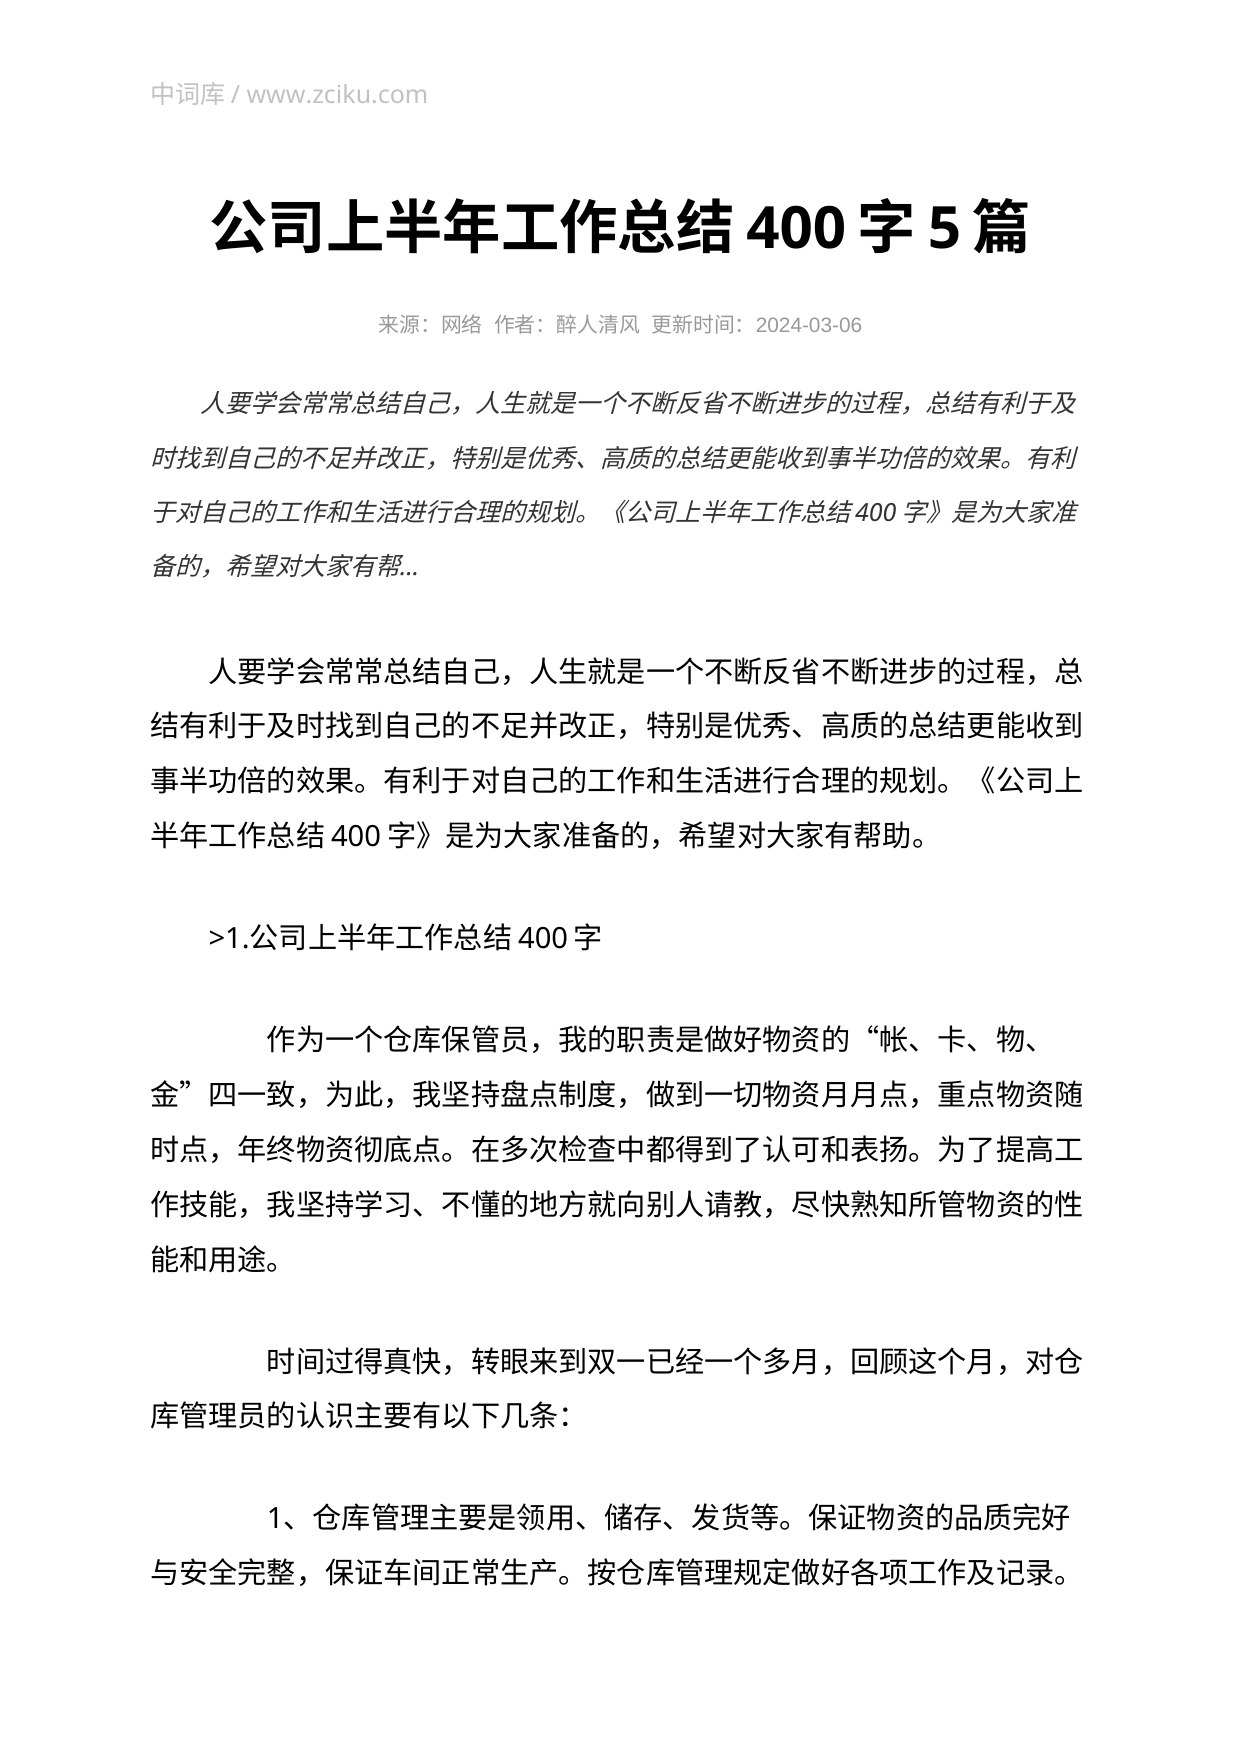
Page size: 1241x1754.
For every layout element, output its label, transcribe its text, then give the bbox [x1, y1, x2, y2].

text >1.公司上半年工作总结400字 [150, 915, 1090, 957]
subtitle 公司上半年工作总结400字5篇 [150, 181, 1090, 266]
text 时间过得真快，转眼来到双一已经一个多月，回顾这个月，对仓库管理员的认识主要有以下几条： [150, 1338, 1090, 1435]
text 1、仓库管理主要是领用、储存、发货等。保证物资的品质完好与安全完整，保证车间正常生产。按仓库管理规定做好各项工作及记录。 [150, 1495, 1090, 1592]
text 来源：网络 作者：醉人清风 更新时间：2024-03-06 [150, 313, 1090, 337]
text 作为一个仓库保管员，我的职责是做好物资的“帐、卡、物、金”四一致，为此，我坚持盘点制度，做到一切物资月月点，重点物资随时点，年终物资彻底点。在多次检查中都得到了认可和表扬。为了提高工作技能，我坚持学习、不懂的地方就向别人请教，尽快熟知所管物资的性能和用途。 [150, 1017, 1090, 1279]
text 人要学会常常总结自己，人生就是一个不断反省不断进步的过程，总结有利于及时找到自己的不足并改正，特别是优秀、高质的总结更能收到事半功倍的效果。有利于对自己的工作和生活进行合理的规划。《公司上半年工作总结400字》是为大家准备的，希望对大家有帮... [150, 384, 1090, 583]
text 人要学会常常总结自己，人生就是一个不断反省不断进步的过程，总结有利于及时找到自己的不足并改正，特别是优秀、高质的总结更能收到事半功倍的效果。有利于对自己的工作和生活进行合理的规划。《公司上半年工作总结400字》是为大家准备的，希望对大家有帮助。 [150, 648, 1090, 855]
